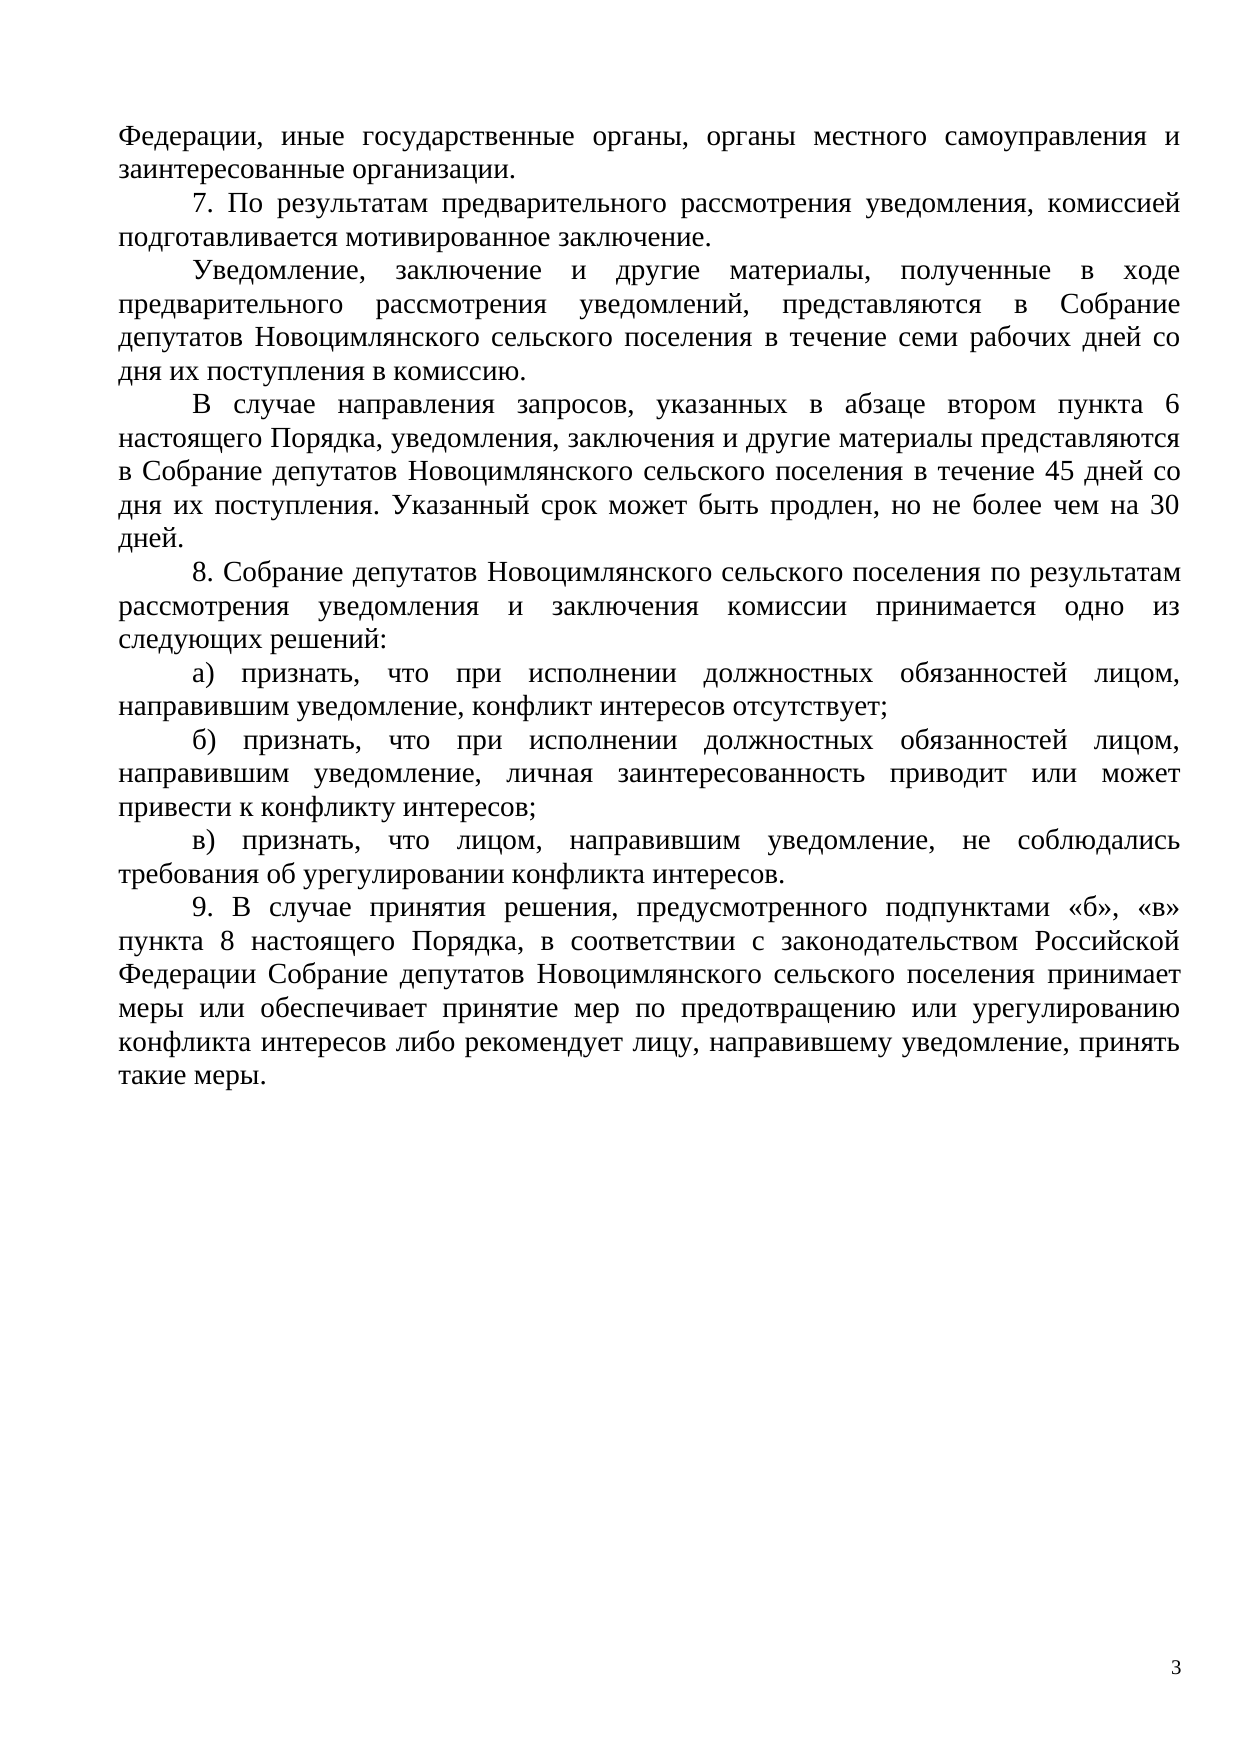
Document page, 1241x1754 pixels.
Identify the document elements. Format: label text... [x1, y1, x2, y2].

text б) признать, что при исполнении должностных обязанностей лицом, направившим уведомление, личная заинтересованность приводит или может привести к конфликту интересов; [118, 722, 1181, 822]
text Уведомление, заключение и другие материалы, полученные в ходе предварительного рассмотрения уведомлений, представляются в Собрание депутатов Новоцимлянского сельского поселения в течение семи рабочих дней со дня их поступления в комиссию. [118, 252, 1181, 386]
text 8. Собрание депутатов Новоцимлянского сельского поселения по результатам рассмотрения уведомления и заключения комиссии принимается одно из следующих решений: [118, 554, 1181, 655]
text 7. По результатам предварительного рассмотрения уведомления, комиссией подготавливается мотивированное заключение. [118, 185, 1181, 252]
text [118, 118, 1181, 185]
text а) признать, что при исполнении должностных обязанностей лицом, направившим уведомление, конфликт интересов отсутствует; [118, 655, 1181, 722]
text в) признать, что лицом, направившим уведомление, не соблюдались требования об урегулировании конфликта интересов. [118, 822, 1181, 889]
text В случае направления запросов, указанных в абзаце втором пункта 6 настоящего Порядка, уведомления, заключения и другие материалы представляются в Собрание депутатов Новоцимлянского сельского поселения в течение 45 дней со дня их поступления. Указанный срок может быть продлен, но не более чем на 30 дней. [118, 386, 1181, 554]
text 9. В случае принятия решения, предусмотренного подпунктами «б», «в» пункта 8 настоящего Порядка, в соответствии с законодательством Российской Федерации Собрание депутатов Новоцимлянского сельского поселения принимает меры или обеспечивает принятие мер по предотвращению или урегулированию конфликта интересов либо рекомендует лицу, направившему уведомление, принять такие меры. [118, 889, 1181, 1091]
